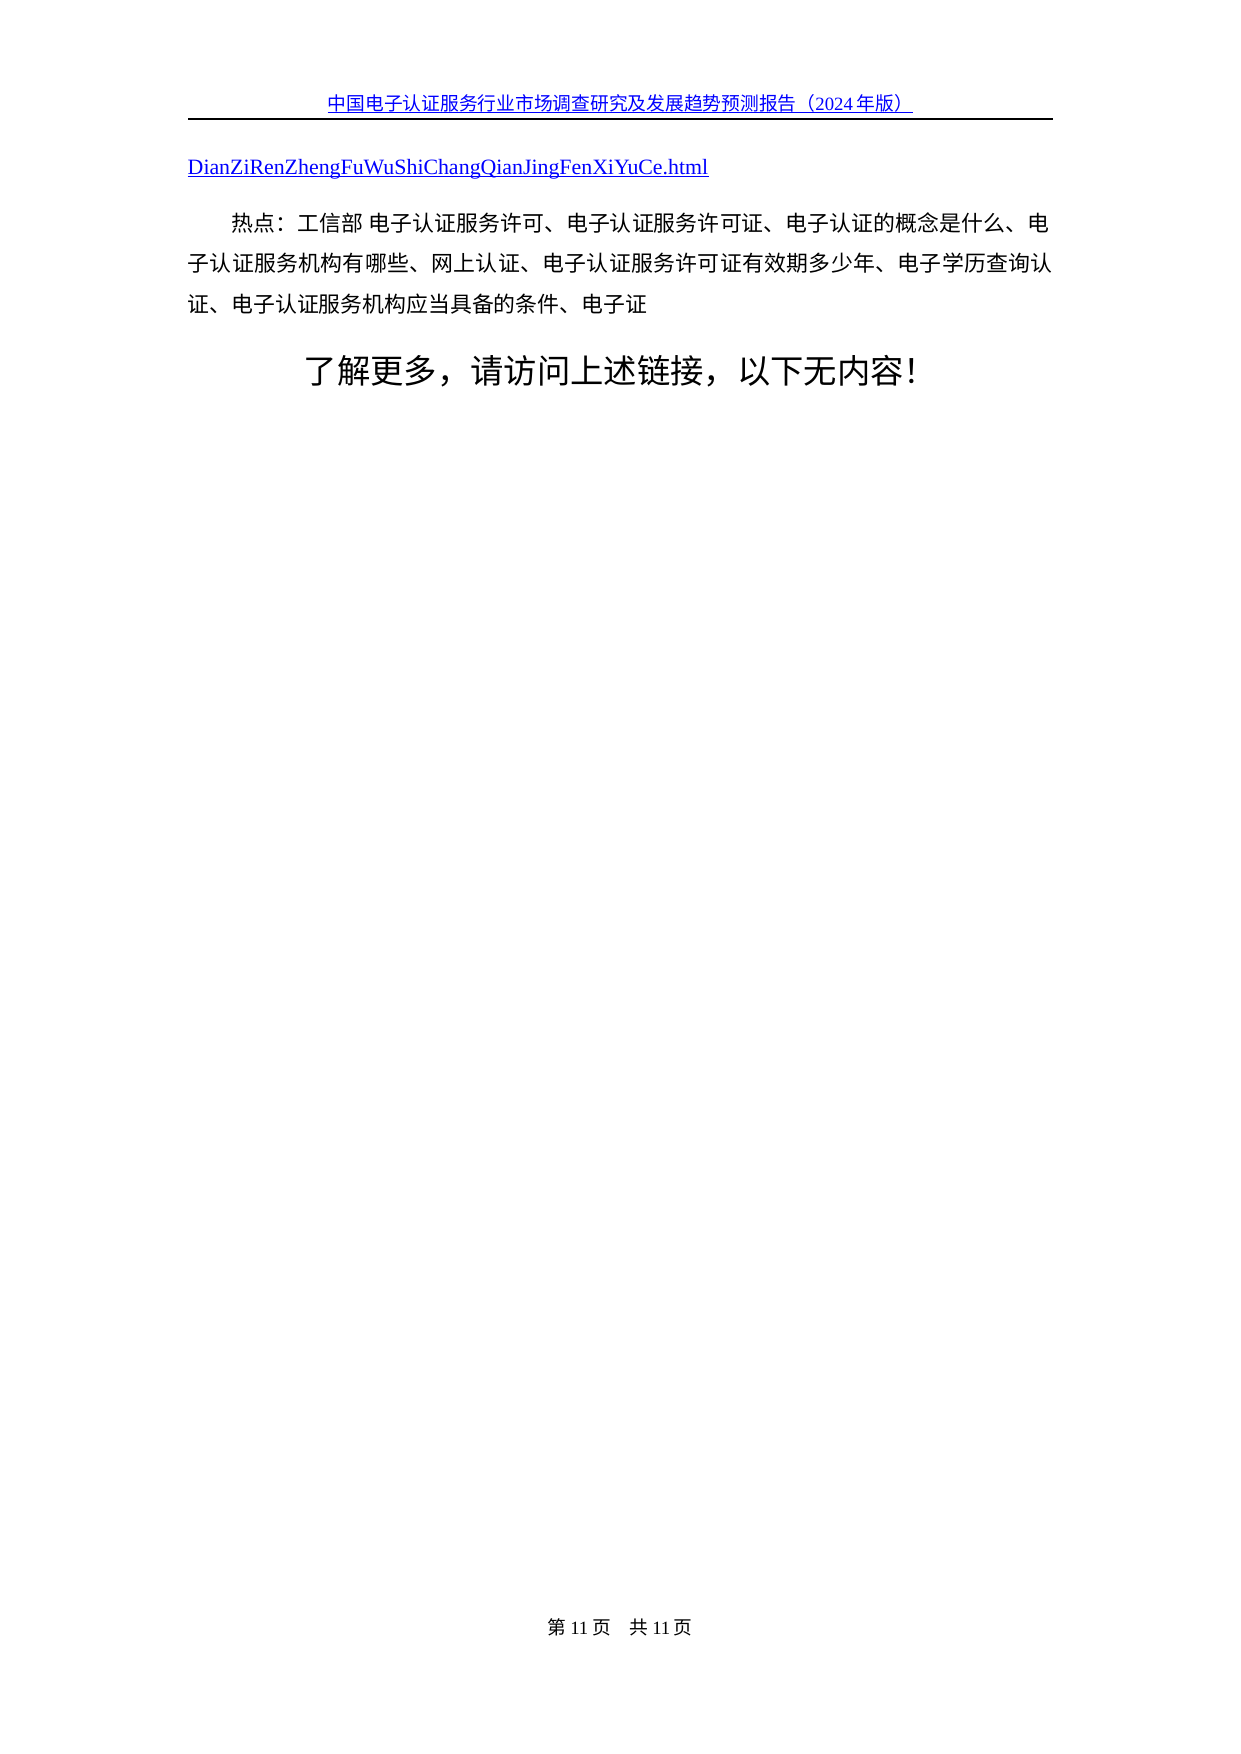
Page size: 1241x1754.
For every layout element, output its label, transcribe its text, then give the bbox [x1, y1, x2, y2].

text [187, 150, 1053, 183]
text 热点：工信部 电子认证服务许可、电子认证服务许可证、电子认证的概念是什么、电子认证服务机构有哪些、网上认证、电子认证服务许可证有效期多少年、电子学历查询认证、电子认证服务机构应当具备的条件、电子证 [187, 205, 1053, 319]
title 了解更多，请访问上述链接，以下无内容！ [187, 337, 1053, 402]
